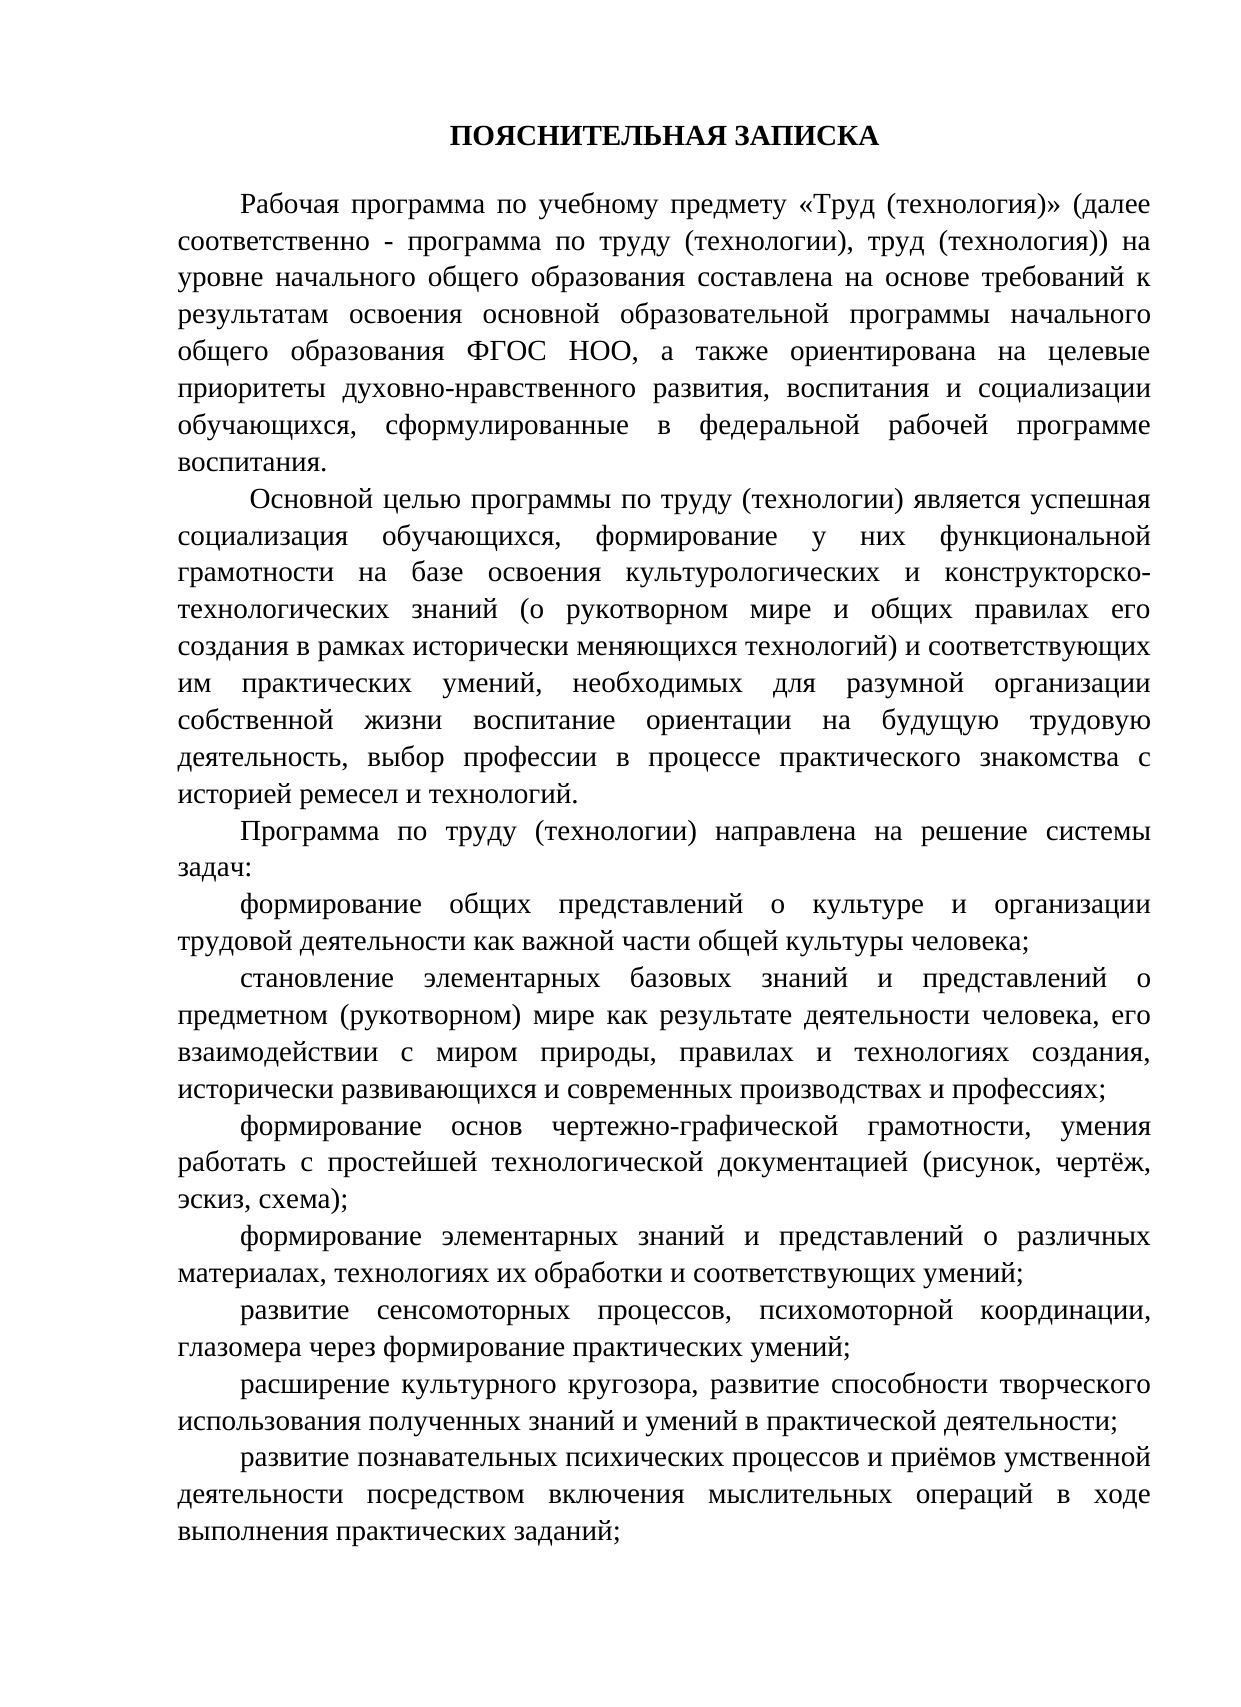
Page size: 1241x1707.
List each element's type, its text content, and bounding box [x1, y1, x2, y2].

text Основной целью программы по труду (технологии) является успешная социализация обучающихся, формирование у них функциональной грамотности на базе освоения культурологических и конструкторско-технологических знаний (о рукотворном мире и общих правилах его создания в рамках исторически меняющихся технологий) и соответствующих им практических умений, необходимых для разумной организации собственной жизни воспитание ориентации на будущую трудовую деятельность, выбор профессии в процессе практического знакомства с историей ремесел и технологий. [177, 481, 1152, 809]
text Рабочая программа по учебному предмету «Труд (технология)» (далее соответственно - программа по труду (технологии), труд (технология)) на уровне начального общего образования составлена на основе требований к результатам освоения основной образовательной программы начального общего образования ФГОС НОО, а также ориентирована на целевые приоритеты духовно-нравственного развития, воспитания и социализации обучающихся, сформулированные в федеральной рабочей программе воспитания. [177, 186, 1152, 477]
text ПОЯСНИТЕЛЬНАЯ ЗАПИСКА [177, 118, 1152, 152]
text Программа по труду (технологии) направлена на решение системы задач: [177, 813, 1152, 883]
text расширение культурного кругозора, развитие способности творческого использования полученных знаний и умений в практической деятельности; [177, 1366, 1152, 1436]
text развитие сенсомоторных процессов, психомоторной координации, глазомера через формирование практических умений; [177, 1292, 1152, 1362]
text становление элементарных базовых знаний и представлений о предметном (рукотворном) мире как результате деятельности человека, его взаимодействии с миром природы, правилах и технологиях создания, исторически развивающихся и современных производствах и профессиях; [177, 960, 1152, 1104]
text развитие познавательных психических процессов и приёмов умственной деятельности посредством включения мыслительных операций в ходе выполнения практических заданий; [177, 1439, 1152, 1547]
text формирование элементарных знаний и представлений о различных материалах, технологиях их обработки и соответствующих умений; [177, 1218, 1152, 1289]
text формирование основ чертежно-графической грамотности, умения работать с простейшей технологической документацией (рисунок, чертёж, эскиз, схема); [177, 1108, 1152, 1215]
text формирование общих представлений о культуре и организации трудовой деятельности как важной части общей культуры человека; [177, 886, 1152, 957]
